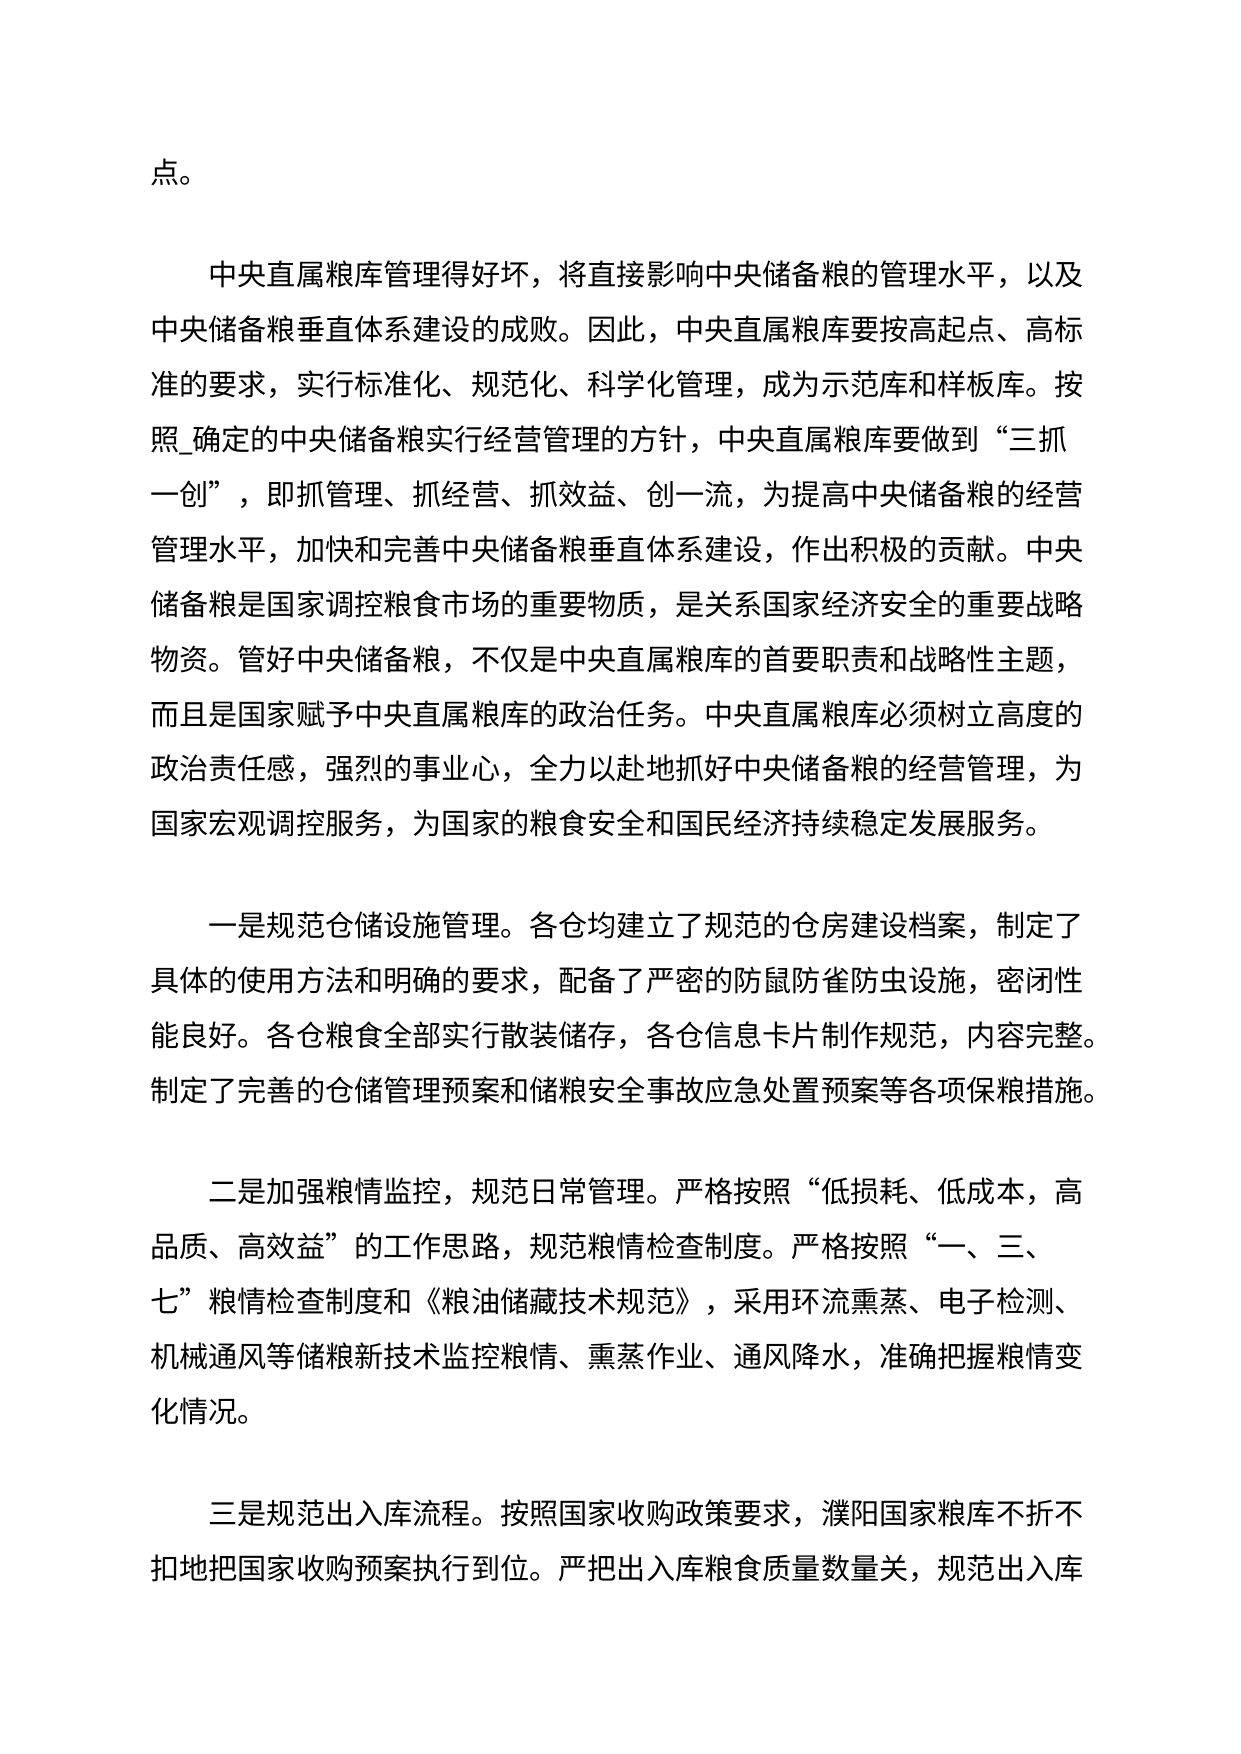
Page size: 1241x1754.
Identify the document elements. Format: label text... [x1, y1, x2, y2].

text 一是规范仓储设施管理。各仓均建立了规范的仓房建设档案，制定了具体的使用方法和明确的要求，配备了严密的防鼠防雀防虫设施，密闭性能良好。各仓粮食全部实行散装储存，各仓信息卡片制作规范，内容完整。制定了完善的仓储管理预案和储粮安全事故应急处置预案等各项保粮措施。 [150, 903, 1090, 1109]
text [150, 1490, 1090, 1588]
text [150, 150, 1090, 192]
text 中央直属粮库管理得好坏，将直接影响中央储备粮的管理水平，以及中央储备粮垂直体系建设的成败。因此，中央直属粮库要按高起点、高标准的要求，实行标准化、规范化、科学化管理，成为示范库和样板库。按照_确定的中央储备粮实行经营管理的方针，中央直属粮库要做到“三抓一创”，即抓管理、抓经营、抓效益、创一流，为提高中央储备粮的经营管理水平，加快和完善中央储备粮垂直体系建设，作出积极的贡献。中央储备粮是国家调控粮食市场的重要物质，是关系国家经济安全的重要战略物资。管好中央储备粮，不仅是中央直属粮库的首要职责和战略性主题，而且是国家赋予中央直属粮库的政治任务。中央直属粮库必须树立高度的政治责任感，强烈的事业心，全力以赴地抓好中央储备粮的经营管理，为国家宏观调控服务，为国家的粮食安全和国民经济持续稳定发展服务。 [150, 252, 1090, 843]
text 二是加强粮情监控，规范日常管理。严格按照“低损耗、低成本，高品质、高效益”的工作思路，规范粮情检查制度。严格按照“一、三、七”粮情检查制度和《粮油储藏技术规范》，采用环流熏蒸、电子检测、机械通风等储粮新技术监控粮情、熏蒸作业、通风降水，准确把握粮情变化情况。 [150, 1169, 1090, 1431]
